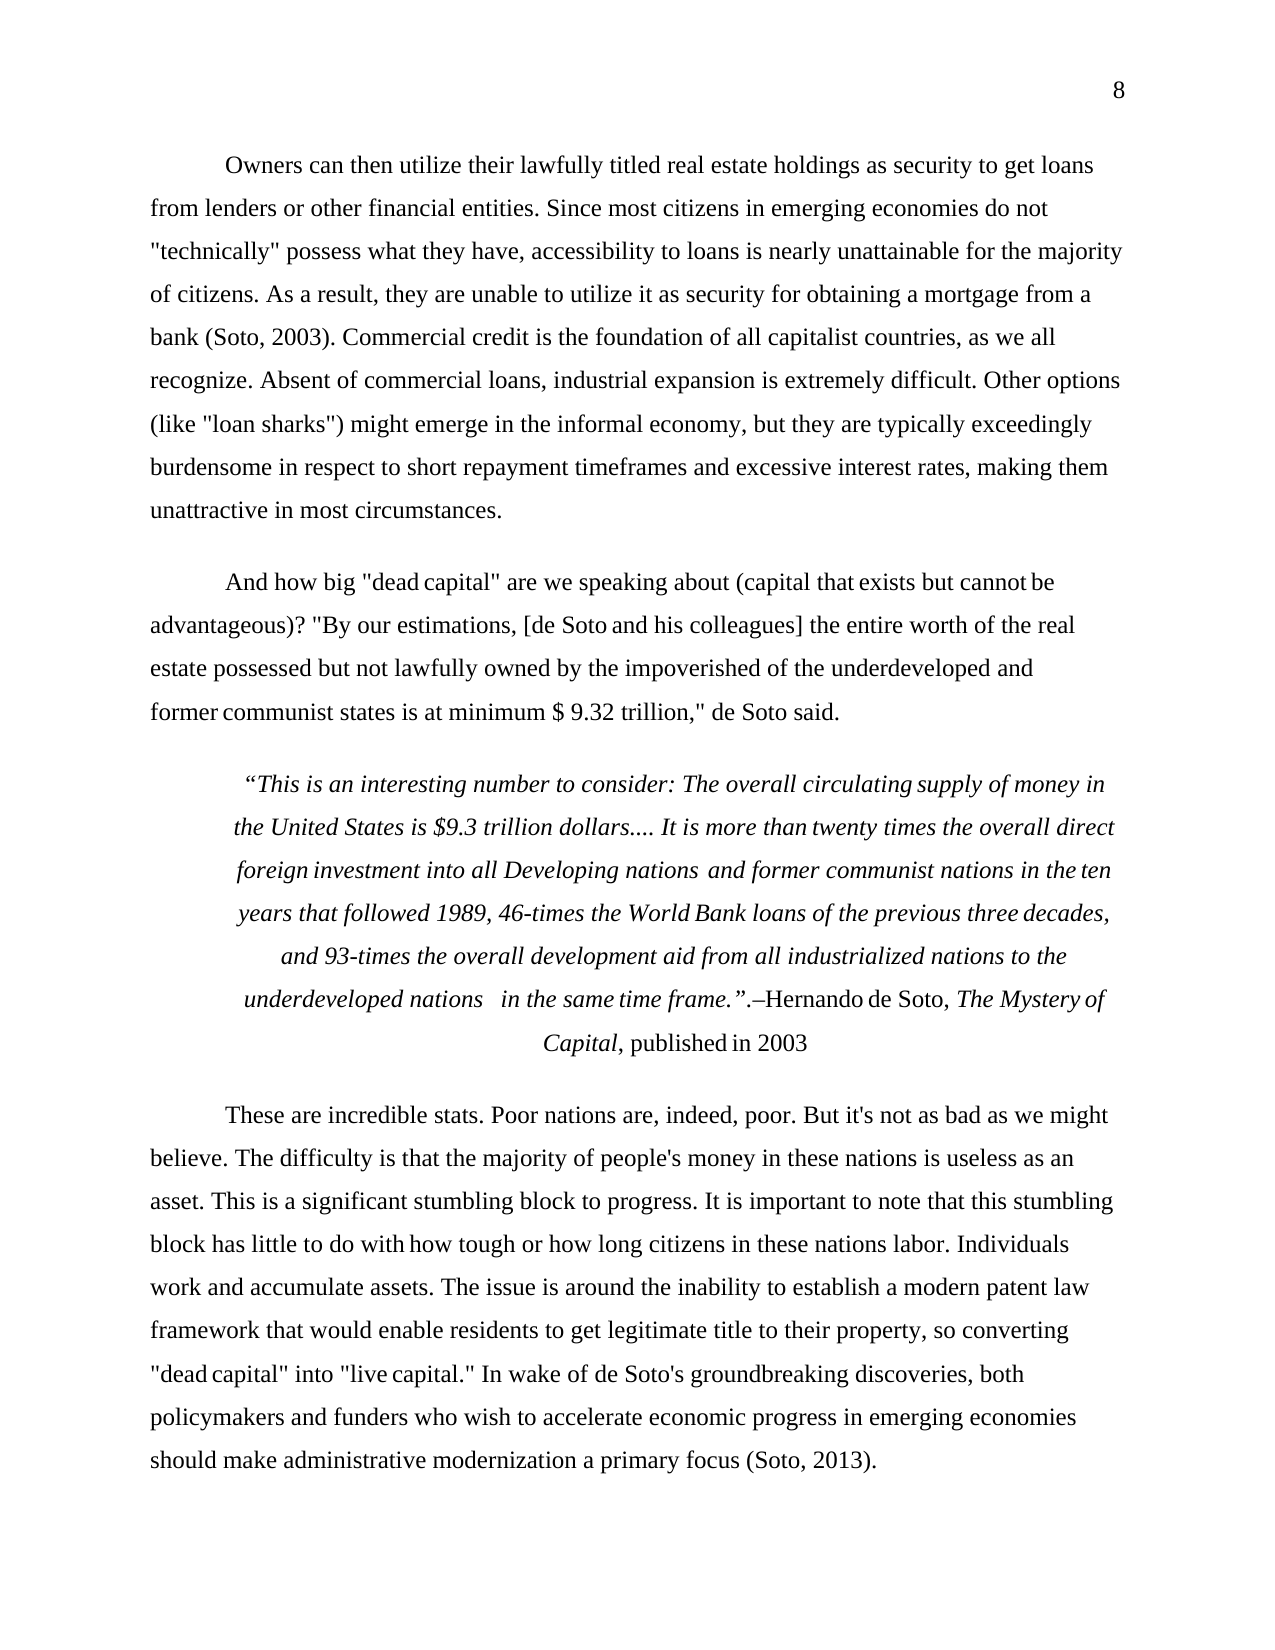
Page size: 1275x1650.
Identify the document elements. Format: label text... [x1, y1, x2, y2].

text These are incredible stats. Poor nations are, indeed, poor. But it's not as bad as we might believe. The difficulty is that the majority of people's money in these nations is useless as an asset. This is a significant stumbling block to progress. It is important to note that this stumbling block has little to do with2how tough or how long citizens in these nations labor. Individuals work and accumulate assets. The issue is around the inability to establish a modern patent law framework that would enable residents to get legitimate title to their property, so converting "dead2capital" into "live2capital." In wake of de Soto's groundbreaking discoveries, both policymakers and funders who wish to accelerate economic progress in emerging economies should make administrative modernization a primary focus (Soto, 2013). [150, 1100, 1125, 1474]
text “This is an interesting number to consider: The overall circulating2supply of money in the United States is $9.3 trillion dollars.... It is more than2twenty times the overall direct foreign2investment into all Developing nations and former communist nations in the2ten years that followed 1989, 46-times the World2Bank loans of the previous three2decades, and 93-times the overall development aid from all industrialized nations to the underdeveloped nations in the same2time frame.”.–Hernando2de Soto, The Mystery2of Capital, published2in 2003 [225, 769, 1125, 1056]
text And how big "dead2capital" are we speaking about (capital that2exists but cannot2be advantageous)? "By our estimations, [de Soto2and his colleagues] the entire worth of the real estate possessed but not lawfully owned by the impoverished of the underdeveloped and former2communist states is at minimum $ 9.32 trillion," de Soto said. [150, 567, 1125, 725]
text Owners can then utilize their lawfully titled real estate holdings as security to get loans from lenders or other financial entities. Since most citizens in emerging economies do not "technically" possess what they have, accessibility to loans is nearly unattainable for the majority of citizens. As a result, they are unable to utilize it as security for obtaining a mortgage from a bank (Soto, 2003). Commercial credit is the foundation of all capitalist countries, as we all recognize. Absent of commercial loans, industrial expansion is extremely difficult. Other options (like "loan sharks") might emerge in the informal economy, but they are typically exceedingly burdensome in respect to short repayment timeframes and excessive interest rates, making them unattractive in most circumstances. [150, 150, 1125, 524]
